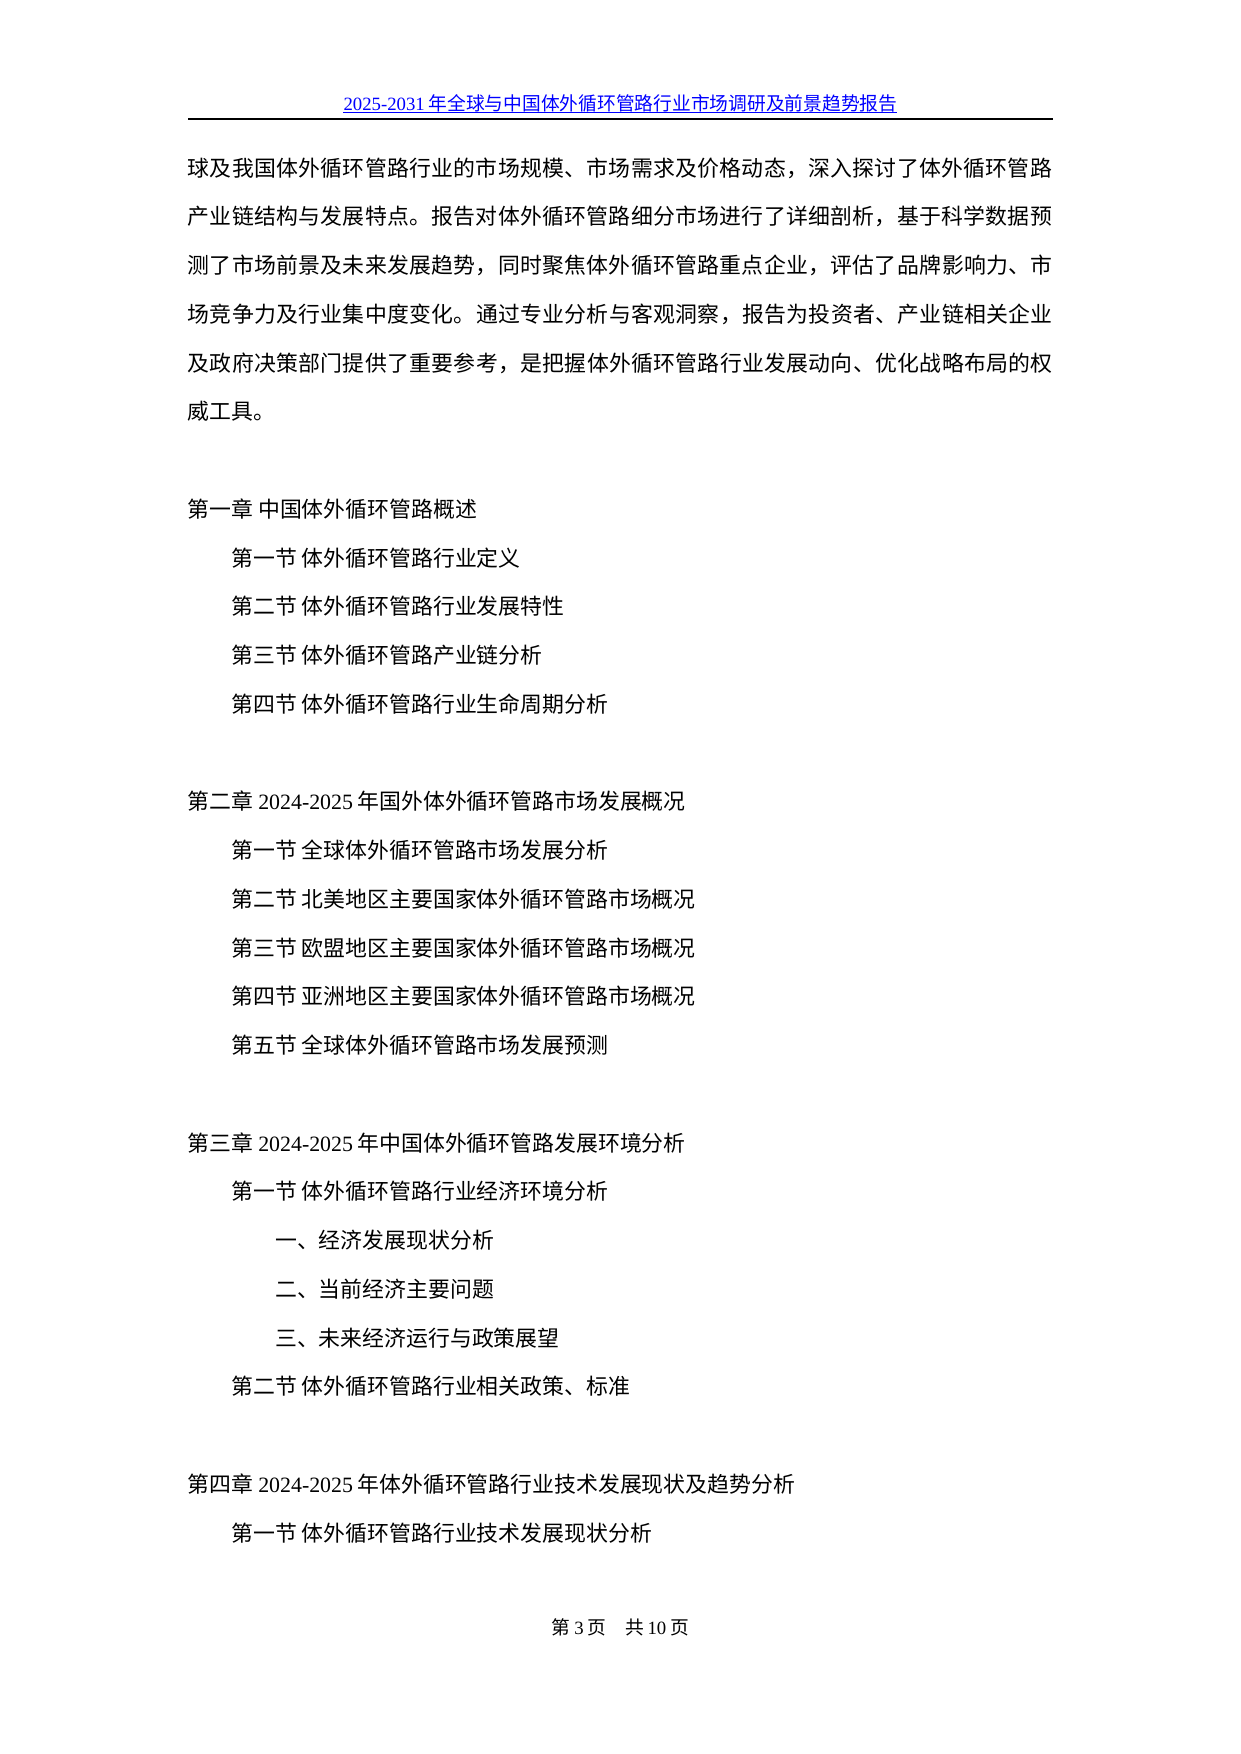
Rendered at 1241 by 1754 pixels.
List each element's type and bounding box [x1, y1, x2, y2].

text [187, 150, 1053, 1548]
